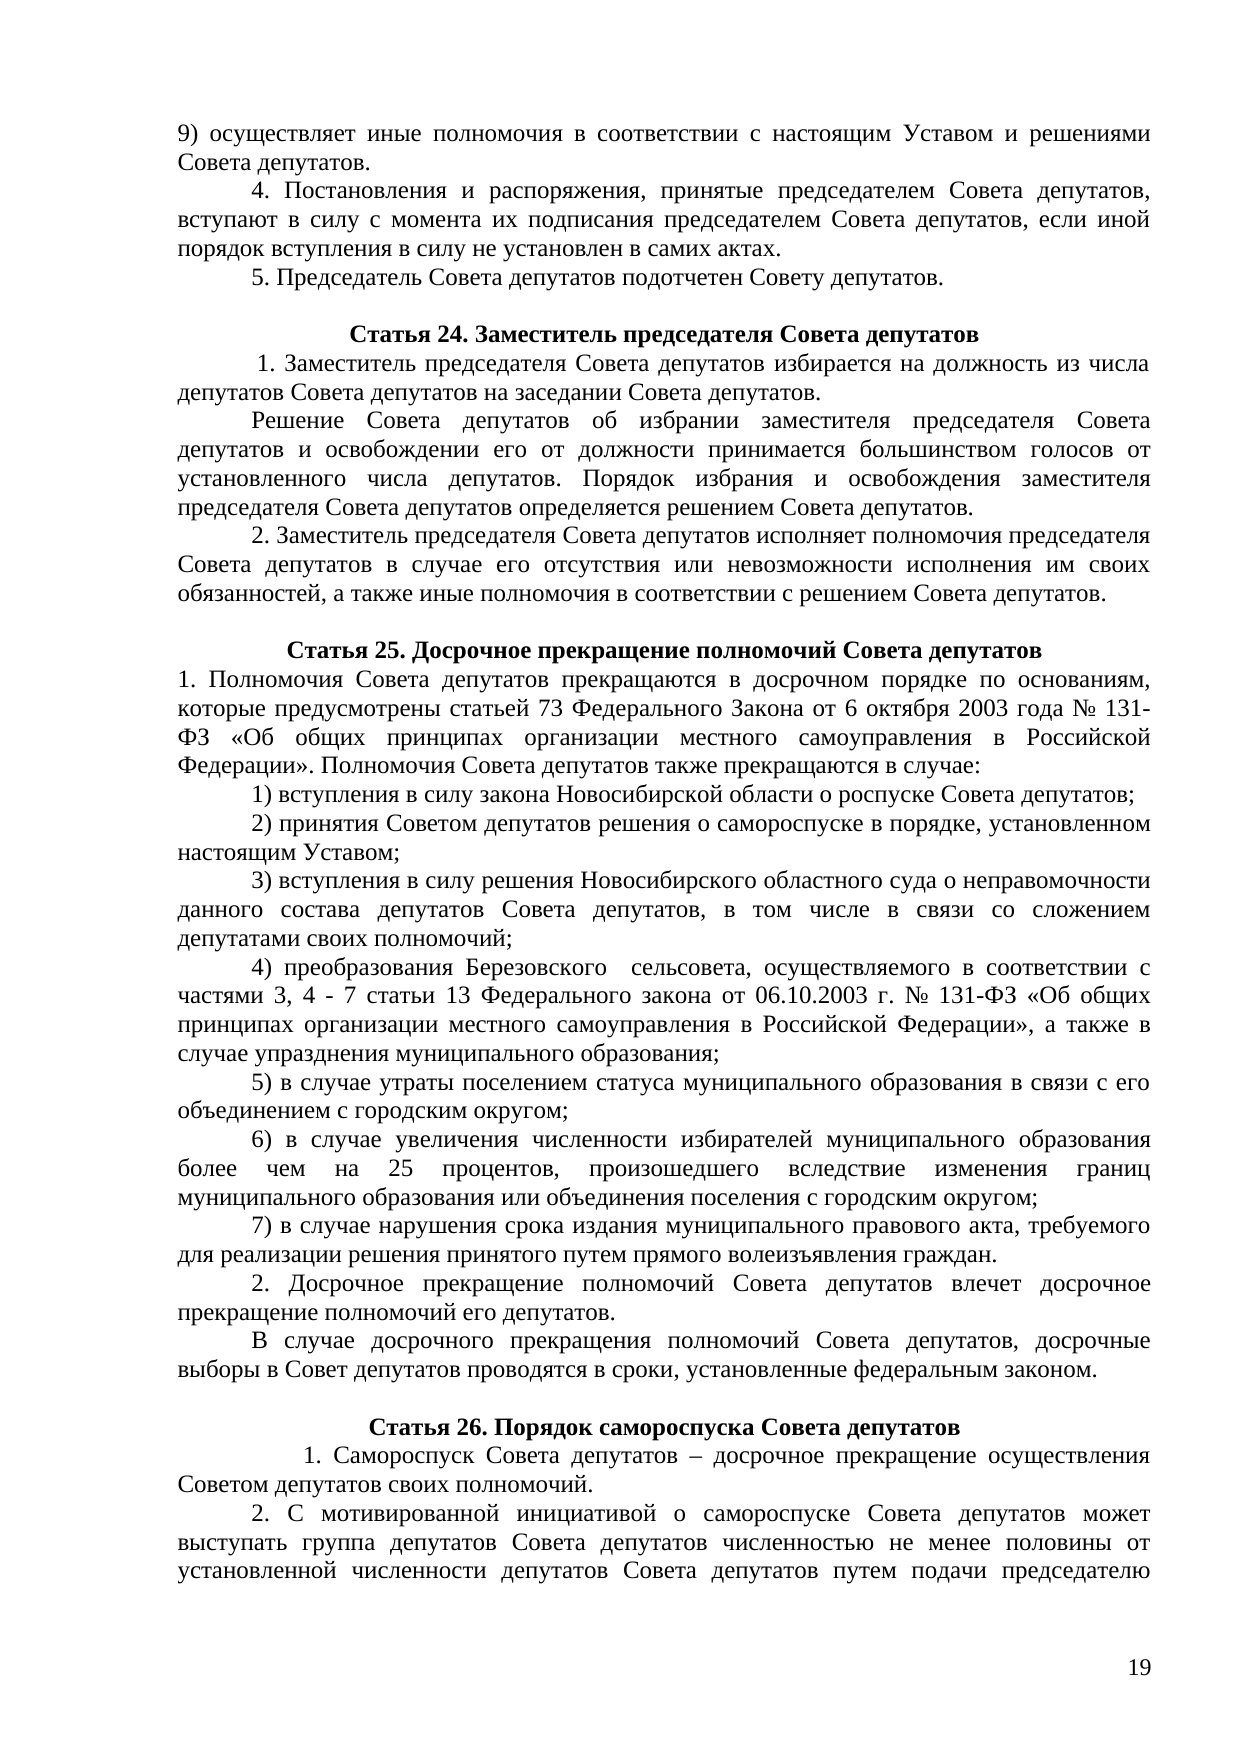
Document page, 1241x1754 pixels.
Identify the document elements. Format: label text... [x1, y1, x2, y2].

text 4. Постановления и распоряжения, принятые председателем Совета депутатов, вступают в силу с момента их подписания председателем Совета депутатов, если иной порядок вступления в силу не установлен в самих актах. [177, 176, 1152, 262]
text 1. Полномочия Совета депутатов прекращаются в досрочном порядке по основаниям, которые предусмотрены статьей 73 Федерального Закона от 6 октября 2003 года № 131-ФЗ «Об общих принципах организации местного самоуправления в Российской Федерации». Полномочия Совета депутатов также прекращаются в случае: [177, 664, 1152, 779]
text 5. Председатель Совета депутатов подотчетен Совету депутатов. [177, 262, 1152, 291]
text Статья 24. Заместитель председателя Совета депутатов [177, 319, 1152, 348]
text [177, 1498, 1152, 1584]
text 2. Заместитель председателя Совета депутатов исполняет полномочия председателя Совета депутатов в случае его отсутствия или невозможности исполнения им своих обязанностей, а также иные полномочия в соответствии с решением Совета депутатов. [177, 521, 1152, 607]
text 1) вступления в силу закона Новосибирской области о роспуске Совета депутатов; [177, 779, 1152, 808]
text В случае досрочного прекращения полномочий Совета депутатов, досрочные выборы в Совет депутатов проводятся в сроки, установленные федеральным законом. [177, 1326, 1152, 1383]
text 2) принятия Советом депутатов решения о самороспуске в порядке, установленном настоящим Уставом; [177, 808, 1152, 866]
text Статья 26. Порядок самороспуска Совета депутатов [177, 1412, 1152, 1441]
text 2. Досрочное прекращение полномочий Совета депутатов влечет досрочное прекращение полномочий его депутатов. [177, 1268, 1152, 1326]
text Статья 25. Досрочное прекращение полномочий Совета депутатов [177, 636, 1152, 664]
text 1. Самороспуск Совета депутатов – досрочное прекращение осуществления Советом депутатов своих полномочий. [177, 1441, 1152, 1498]
text 3) вступления в силу решения Новосибирского областного суда о неправомочности данного состава депутатов Совета депутатов, в том числе в связи со сложением депутатами своих полномочий; [177, 866, 1152, 952]
text 7) в случае нарушения срока издания муниципального правового акта, требуемого для реализации решения принятого путем прямого волеизъявления граждан. [177, 1211, 1152, 1268]
text 4) преобразования Березовского сельсовета, осуществляемого в соответствии с частями 3, 4 - 7 статьи 13 Федерального закона от 06.10.2003 г. № 131-ФЗ «Об общих принципах организации местного самоуправления в Российской Федерации», а также в случае упразднения муниципального образования; [177, 952, 1152, 1067]
text 9) осуществляет иные полномочия в соответствии с настоящим Уставом и решениями Совета депутатов. [177, 118, 1152, 176]
text Решение Совета депутатов об избрании заместителя председателя Совета депутатов и освобождении его от должности принимается большинством голосов от установленного числа депутатов. Порядок избрания и освобождения заместителя председателя Совета депутатов определяется решением Совета депутатов. [177, 406, 1152, 521]
text 5) в случае утраты поселением статуса муниципального образования в связи с его объединением с городским округом; [177, 1067, 1152, 1124]
text 1. Заместитель председателя Совета депутатов избирается на должность из числа депутатов Совета депутатов на заседании Совета депутатов. [177, 348, 1152, 406]
text 6) в случае увеличения численности избирателей муниципального образования более чем на 25 процентов, произошедшего вследствие изменения границ муниципального образования или объединения поселения с городским округом; [177, 1124, 1152, 1211]
